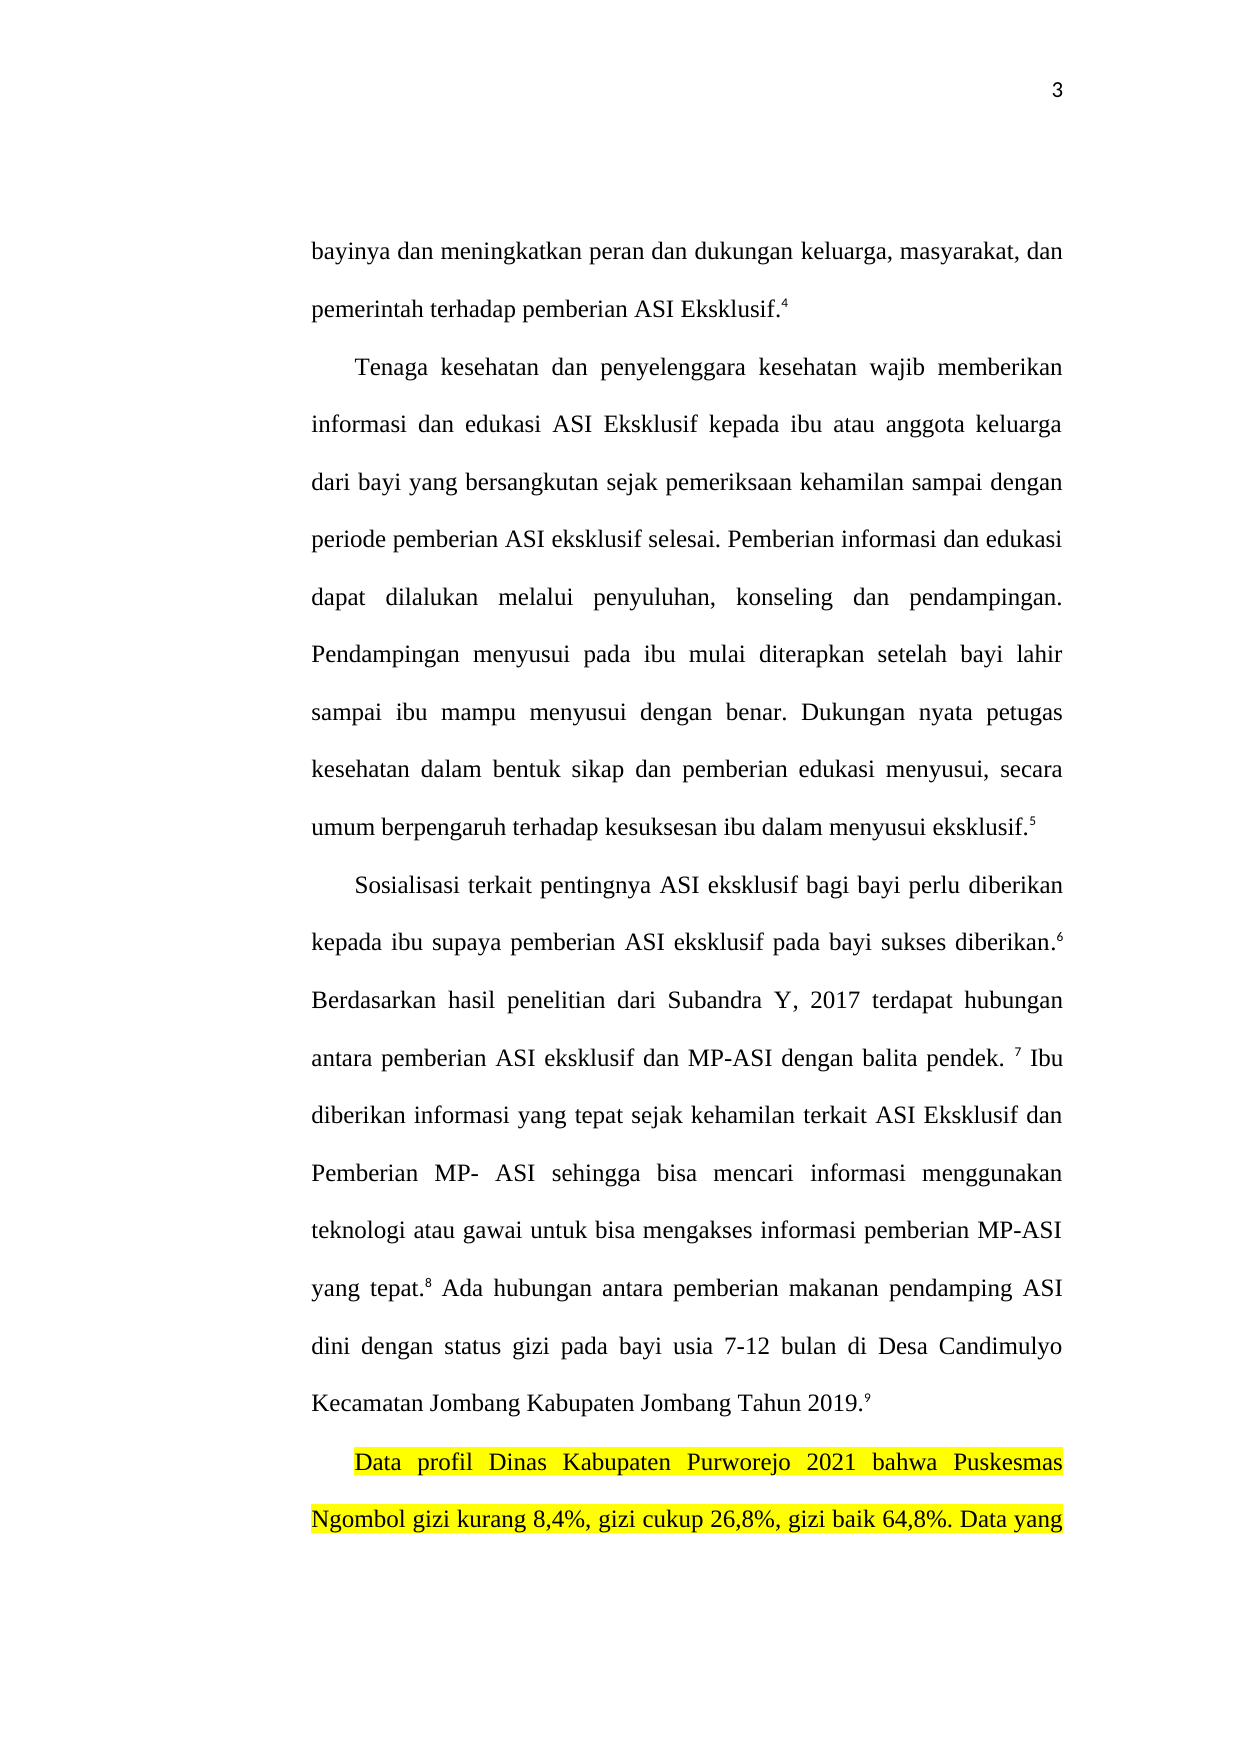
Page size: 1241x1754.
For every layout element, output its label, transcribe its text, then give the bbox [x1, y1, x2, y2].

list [311, 236, 1063, 323]
list Tenaga kesehatan dan penyelenggara kesehatan wajib memberikan informasi dan edukasi ASI Eksklusif kepada ibu atau anggota keluarga dari bayi yang bersangkutan sejak pemeriksaan kehamilan sampai dengan periode pemberian ASI eksklusif selesai. Pemberian informasi dan edukasi dapat dilalukan melalui penyuluhan, konseling dan pendampingan. Pendampingan menyusui pada ibu mulai diterapkan setelah bayi lahir sampai ibu mampu menyusui dengan benar. Dukungan nyata petugas kesehatan dalam bentuk sikap dan pemberian edukasi menyusui, secara umum berpengaruh terhadap kesuksesan ibu dalam menyusui eksklusif. [311, 352, 1063, 841]
list Sosialisasi terkait pentingnya ASI eksklusif bagi bayi perlu diberikan kepada ibu supaya pemberian ASI eksklusif pada bayi sukses diberikan. Berdasarkan hasil penelitian dari Subandra Y, 2017 terdapat hubungan antara pemberian ASI eksklusif dan MP-ASI dengan balita pendek. Ibu diberikan informasi yang tepat sejak kehamilan terkait ASI Eksklusif dan Pemberian MP- ASI sehingga bisa mencari informasi menggunakan teknologi atau gawai untuk bisa mengakses informasi pemberian MP-ASI yang tepat. Ada hubungan antara pemberian makanan pendamping ASI dini dengan status gizi pada bayi usia 7-12 bulan di Desa Candimulyo Kecamatan Jombang Kabupaten Jombang Tahun 2019. [311, 870, 1063, 1417]
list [311, 1447, 1063, 1504]
